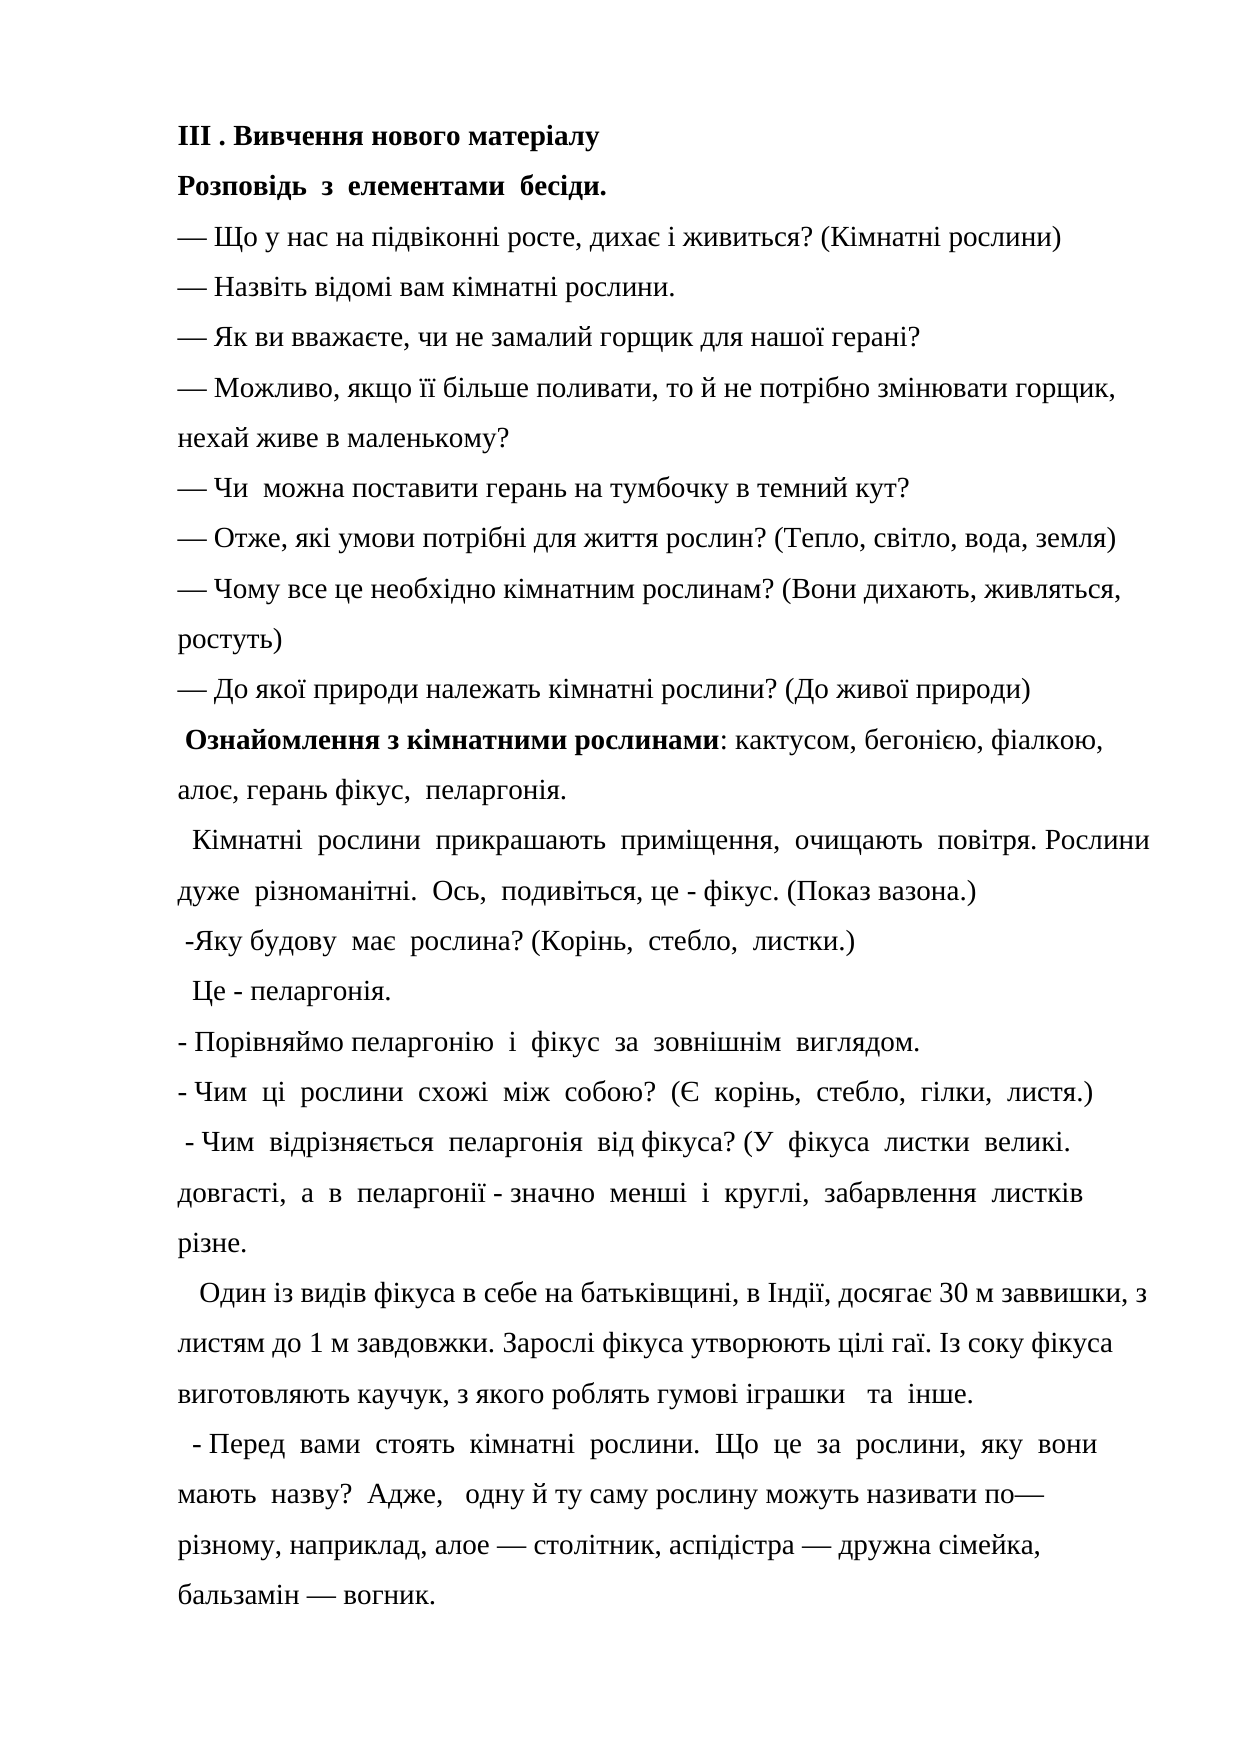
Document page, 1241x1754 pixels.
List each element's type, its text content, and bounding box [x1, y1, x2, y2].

text — Як ви вважаєте, чи не замалий горщик для нашої герані? [177, 319, 1152, 353]
text — До якої природи належать кімнатні рослини? (До живої природи) [177, 672, 1152, 705]
text Один із видів фікуса в себе на батьківщині, в Індії, досягає заввишки, з листям до завдовжки. Зарослі фікуса утворюють цілі гаї. Із соку фікуса виготовляють каучук, з якого роблять гумові іграшки та інше. [177, 1275, 1152, 1409]
text Ознайомлення з кімнатними рослинами: кактусом, бегонією, фіалкою, алоє, герань фікус, пеларгонія. [177, 722, 1152, 806]
text — Назвіть відомі вам кімнатні рослини. [177, 269, 1152, 303]
text - Порівняймо пеларгонію і фікус за зовнішнім виглядом. [177, 1024, 1152, 1057]
text — Чому все це необхідно кімнатним рослинам? (Вони дихають, живляться, ростуть) [177, 571, 1152, 655]
text Кімнатні рослини прикрашають приміщення, очищають повітря. Рослини дуже різноманітні. Ось, подивіться, це - фікус. (Показ вазона.) [177, 822, 1152, 906]
text - Чим ці рослини схожі між собою? (Є корінь, стебло, гілки, листя.) [177, 1074, 1152, 1108]
text — Отже, які умови потрібні для життя рослин? (Тепло, світло, вода, земля) [177, 521, 1152, 554]
text Це - пеларгонія. [177, 973, 1152, 1007]
text -Яку будову має рослина? (Корінь, стебло, листки.) [177, 923, 1152, 957]
text Розповідь з елементами бесіди. [177, 168, 1152, 202]
text — Чи можна поставити герань на тумбочку в темний кут? [177, 470, 1152, 504]
text - Чим відрізняється пеларгонія від фікуса? (У фікуса листки великі. довгасті, а в пеларгонії - значно менші і круглі, забарвлення листків різне. [177, 1124, 1152, 1258]
text - Перед вами стоять кімнатні рослини. Що це за рослини, яку вони мають назву? Адже, одну й ту саму рослину можуть називати по— різному, наприклад, алое — столітник, аспідістра — дружна сімейка, бальзамін — вогник. [177, 1426, 1152, 1611]
text — Можливо, якщо її більше поливати, то й не потрібно змінювати горщик, нехай живе в маленькому? [177, 370, 1152, 453]
text III . Вивчення нового матеріалу [177, 118, 1152, 152]
text — Що у нас на підвіконні росте, дихає і живиться? (Кімнатні рослини) [177, 219, 1152, 252]
